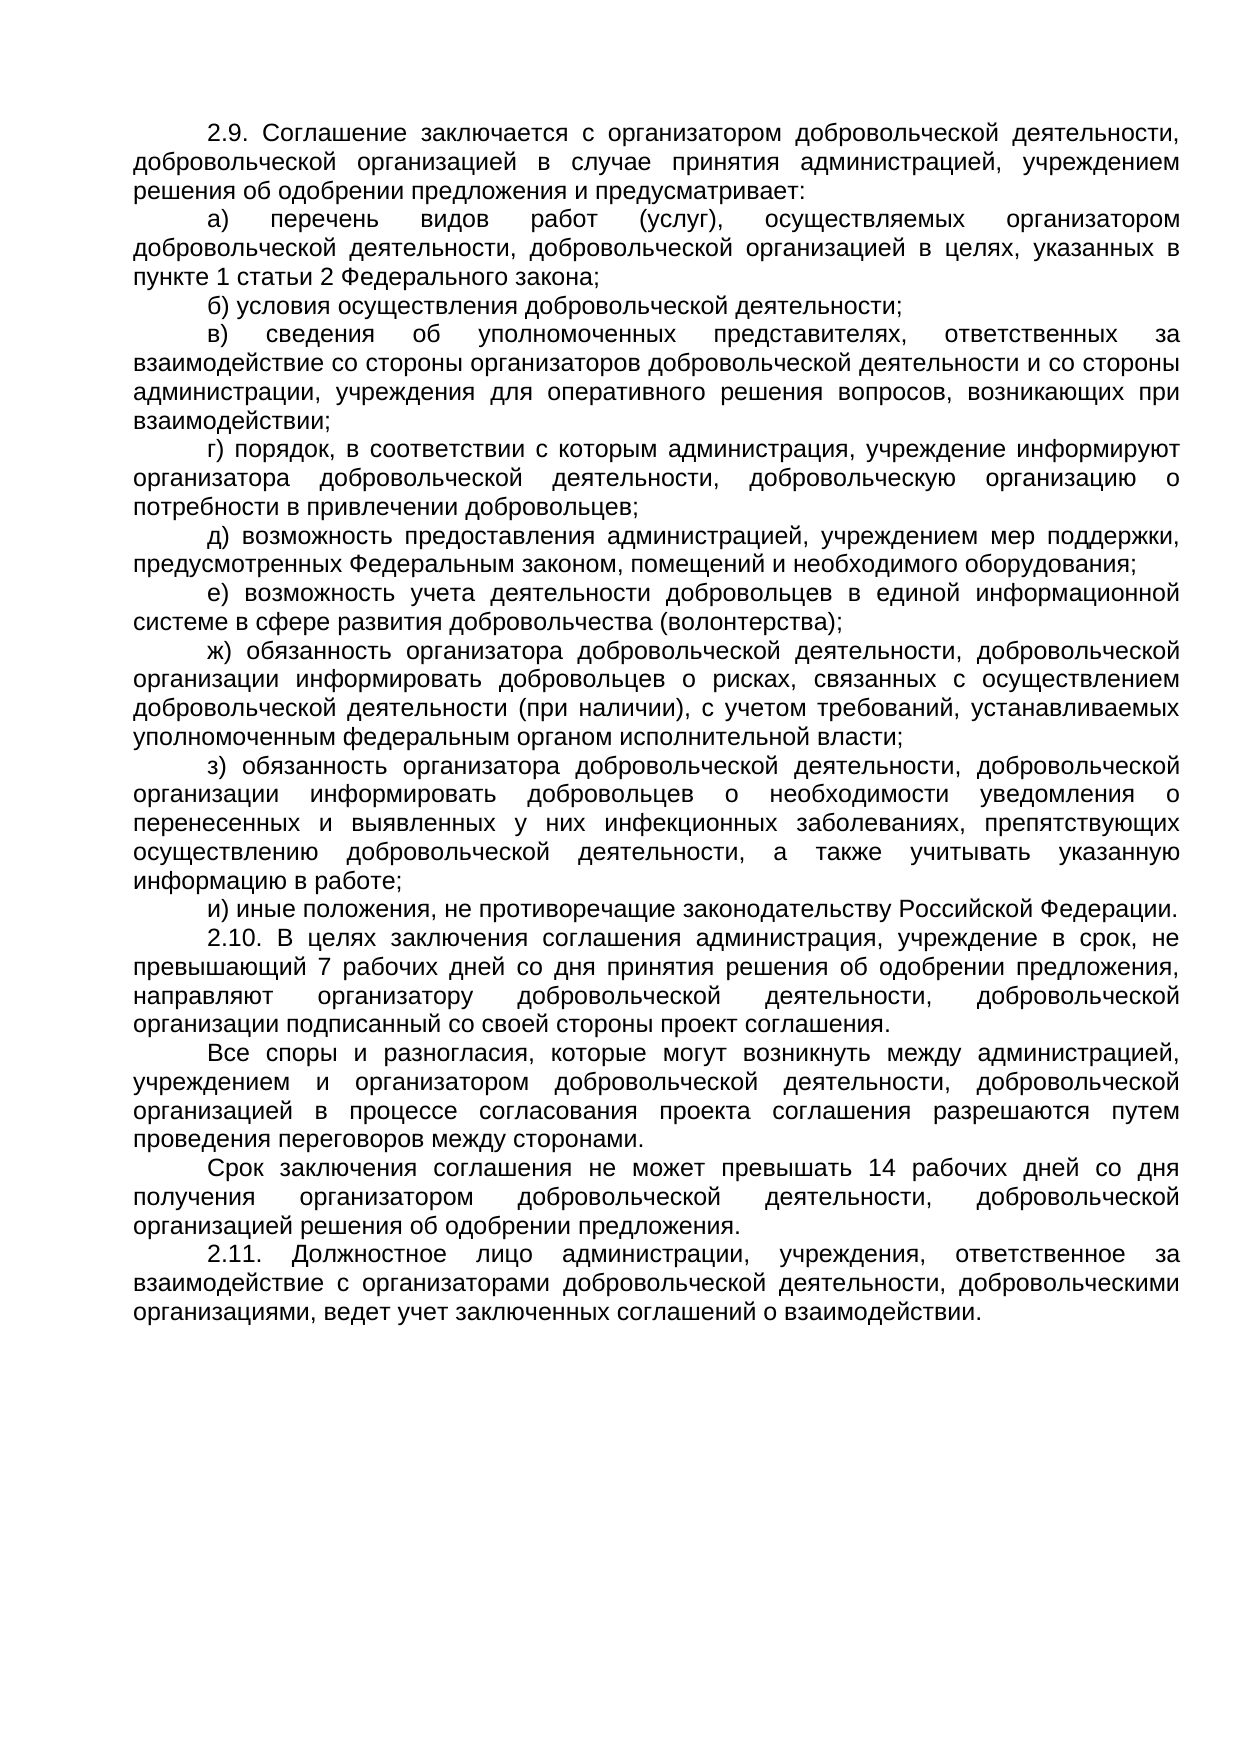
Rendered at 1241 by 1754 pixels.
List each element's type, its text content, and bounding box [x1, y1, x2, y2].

text д) возможность предоставления администрацией, учреждением мер поддержки, предусмотренных Федеральным законом, помещений и необходимого оборудования; [133, 521, 1181, 578]
text г) порядок, в соответствии с которым администрация, учреждение информируют организатора добровольческой деятельности, добровольческую организацию о потребности в привлечении добровольцев; [133, 434, 1181, 521]
text е) возможность учета деятельности добровольцев в единой информационной системе в сфере развития добровольчества (волонтерства); [133, 578, 1181, 636]
text Все споры и разногласия, которые могут возникнуть между администрацией, учреждением и организатором добровольческой деятельности, добровольческой организацией в процессе согласования проекта соглашения разрешаются путем проведения переговоров между сторонами. [133, 1038, 1181, 1153]
text ж) обязанность организатора добровольческой деятельности, добровольческой организации информировать добровольцев о рисках, связанных с осуществлением добровольческой деятельности (при наличии), с учетом требований, устанавливаемых уполномоченным федеральным органом исполнительной власти; [133, 636, 1181, 751]
text и) иные положения, не противоречащие законодательству Российской Федерации. [133, 894, 1181, 923]
text з) обязанность организатора добровольческой деятельности, добровольческой организации информировать добровольцев о необходимости уведомления о перенесенных и выявленных у них инфекционных заболеваниях, препятствующих осуществлению добровольческой деятельности, а также учитывать указанную информацию в работе; [133, 751, 1181, 894]
text в) сведения об уполномоченных представителях, ответственных за взаимодействие со стороны организаторов добровольческой деятельности и со стороны администрации, учреждения для оперативного решения вопросов, возникающих при взаимодействии; [133, 319, 1181, 434]
text 2.9. Соглашение заключается с организатором добровольческой деятельности, добровольческой организацией в случае принятия администрацией, учреждением решения об одобрении предложения и предусматривает: [133, 118, 1181, 204]
text б) условия осуществления добровольческой деятельности; [133, 291, 1181, 319]
text Срок заключения соглашения не может превышать 14 рабочих дней со дня получения организатором добровольческой деятельности, добровольческой организацией решения об одобрении предложения. [133, 1153, 1181, 1239]
text 2.11. Должностное лицо администрации, учреждения, ответственное за взаимодействие с организаторами добровольческой деятельности, добровольческими организациями, ведет учет заключенных соглашений о взаимодействии. [133, 1239, 1181, 1326]
text а) перечень видов работ (услуг), осуществляемых организатором добровольческой деятельности, добровольческой организацией в целях, указанных в пункте 1 статьи 2 Федерального закона; [133, 204, 1181, 291]
text 2.10. В целях заключения соглашения администрация, учреждение в срок, не превышающий 7 рабочих дней со дня принятия решения об одобрении предложения, направляют организатору добровольческой деятельности, добровольческой организации подписанный со своей стороны проект соглашения. [133, 923, 1181, 1038]
